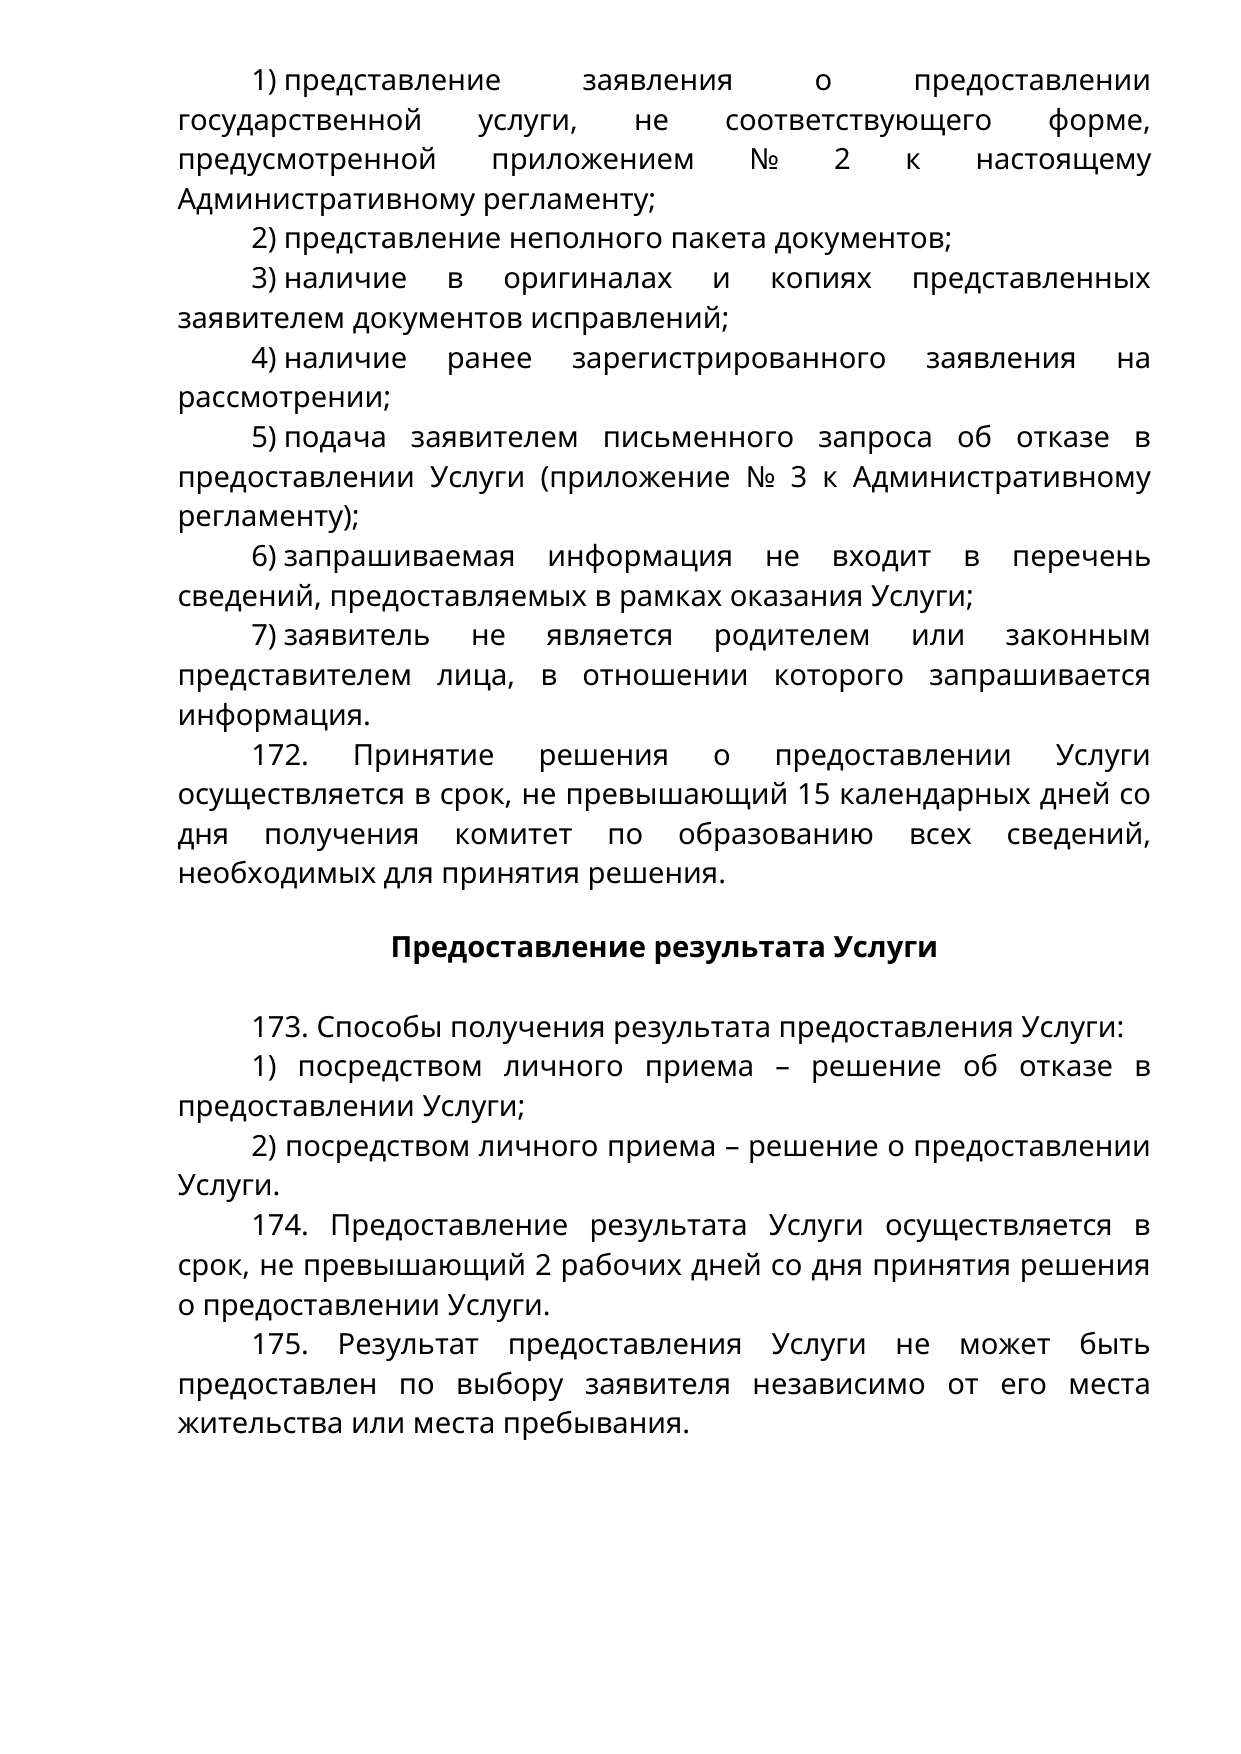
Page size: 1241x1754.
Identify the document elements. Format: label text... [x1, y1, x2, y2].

list заявитель не является родителем или законным представителем лица, в отношении которого запрашивается информация. [177, 615, 1152, 734]
list наличие в оригиналах и копиях представленных заявителем документов исправлений; [177, 257, 1152, 337]
text 174. Предоставление результата Услуги осуществляется в срок, не превышающий 2 рабочих дней со дня принятия решения о предоставлении Услуги. [177, 1204, 1152, 1323]
text 2) посредством личного приема – решение о предоставлении Услуги. [177, 1125, 1152, 1204]
list подача заявителем письменного запроса об отказе в предоставлении Услуги (приложение № 3 к Административному регламенту); [177, 416, 1152, 535]
text 175. Результат предоставления Услуги не может быть предоставлен по выбору заявителя независимо от его места жительства или места пребывания. [177, 1323, 1152, 1442]
list представление заявления о предоставлении государственной услуги, не соответствующего форме, предусмотренной приложением № 2 к настоящему Административному регламенту; [177, 59, 1152, 218]
text 172. Принятие решения о предоставлении Услуги осуществляется в срок, не превышающий 15 календарных дней со дня получения комитет по образованию всех сведений, необходимых для принятия решения. [177, 734, 1152, 892]
text Предоставление результата Услуги [177, 927, 1152, 966]
list наличие ранее зарегистрированного заявления на рассмотрении; [177, 337, 1152, 416]
list представление неполного пакета документов; [177, 218, 1152, 257]
text 173. Способы получения результата предоставления Услуги: [177, 1006, 1152, 1046]
list запрашиваемая информация не входит в перечень сведений, предоставляемых в рамках оказания Услуги; [177, 535, 1152, 615]
text 1) посредством личного приема – решение об отказе в предоставлении Услуги; [177, 1046, 1152, 1125]
